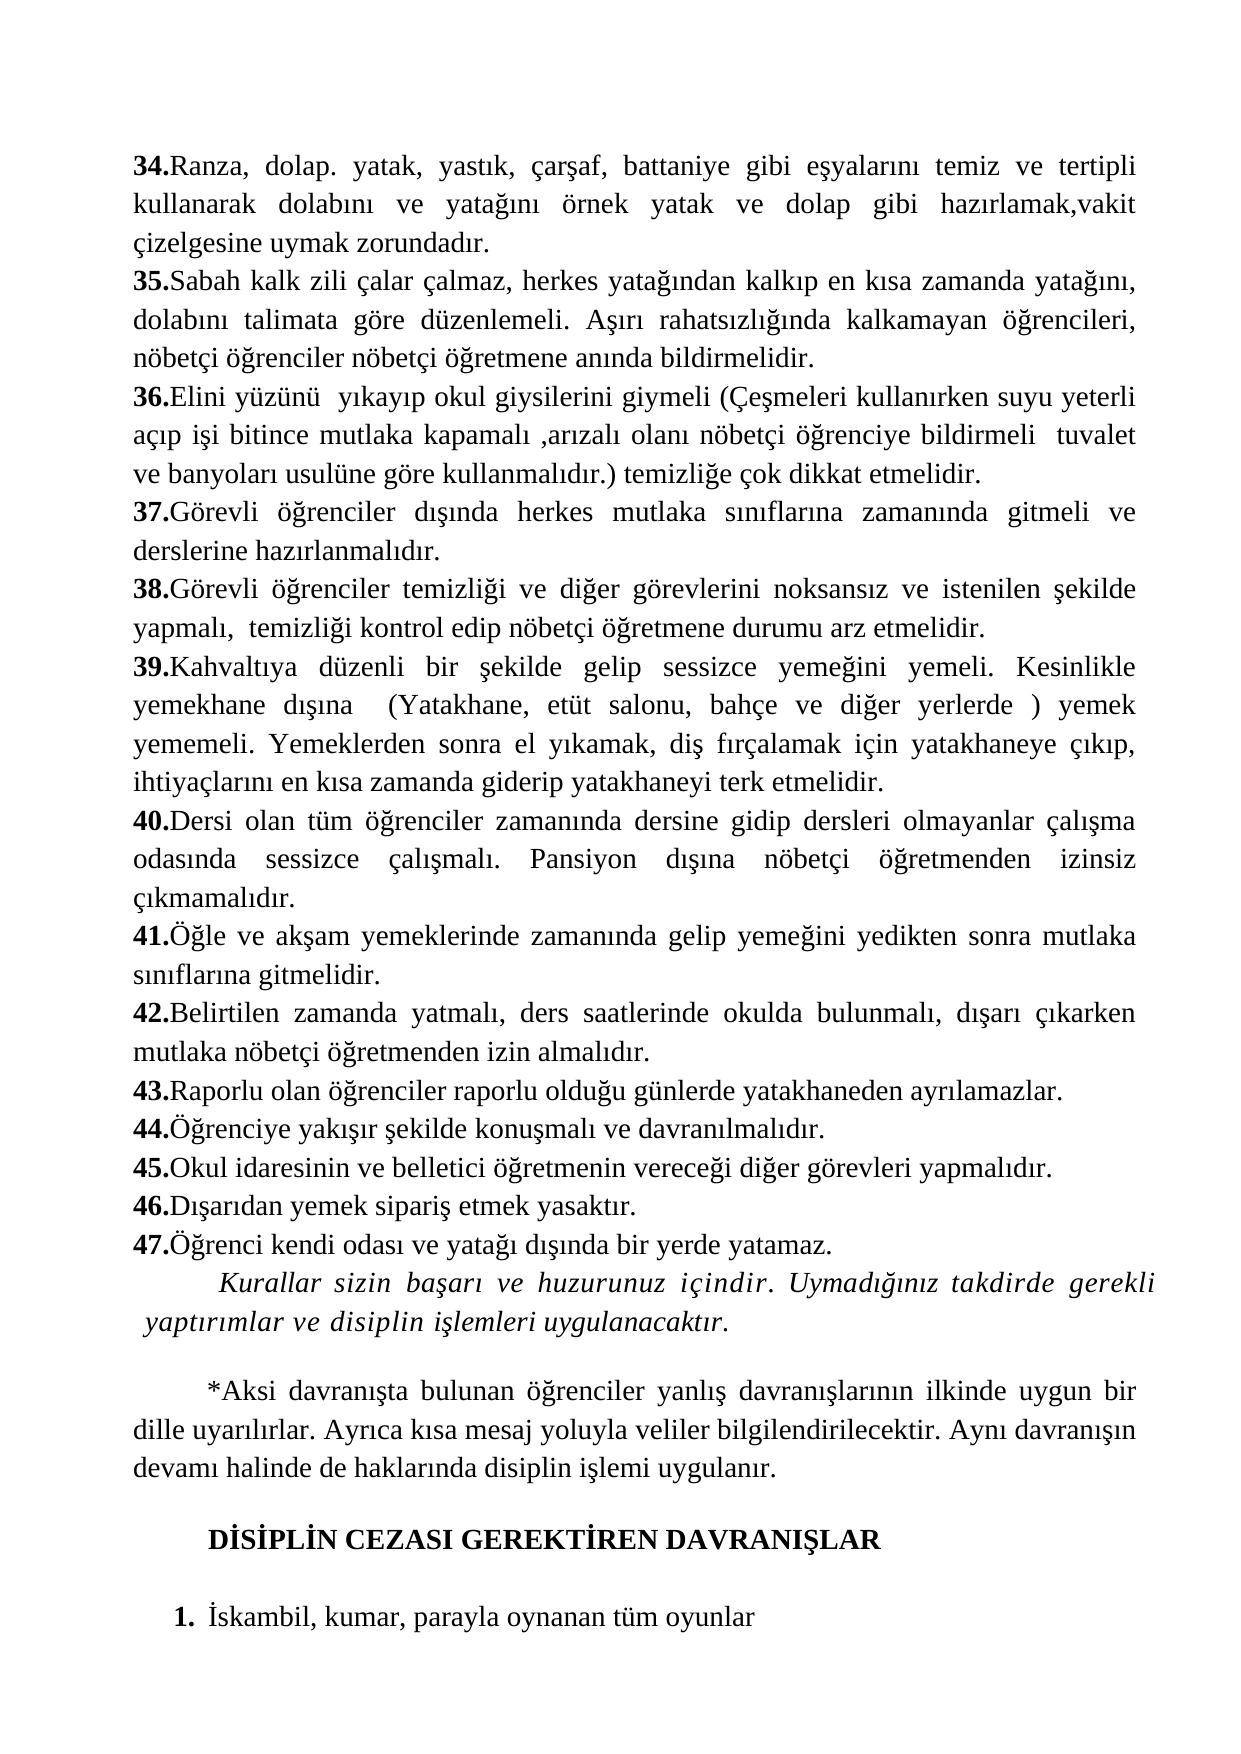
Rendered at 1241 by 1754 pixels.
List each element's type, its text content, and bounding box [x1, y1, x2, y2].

text 37.Görevli öğrenciler dışında herkes mutlaka sınıflarına zamanında gitmeli ve derslerine hazırlanmalıdır. [133, 494, 1137, 567]
text 47.Öğrenci kendi odası ve yatağı dışında bir yerde yatamaz. [133, 1227, 1137, 1260]
list DİSİPLİN CEZASI GEREKTİREN DAVRANIŞLAR [208, 1522, 1137, 1556]
text 44.Öğrenciye yakışır şekilde konuşmalı ve davranılmalıdır. [133, 1111, 1137, 1145]
text Kurallar sizin başarı ve huzurunuz içindir. Uymadığınız takdirde gerekli yaptırımlar ve disiplin işlemleri uygulanacaktır. [145, 1265, 1155, 1337]
text 43.Raporlu olan öğrenciler raporlu olduğu günlerde yatakhaneden ayrılamazlar. [133, 1073, 1137, 1106]
text 39.Kahvaltıya düzenli bir şekilde gelip sessizce yemeğini yemeli. Kesinlikle yemekhane dışına (Yatakhane, etüt salonu, bahçe ve diğer yerlerde ) yemek yememeli. Yemeklerden sonra el yıkamak, diş fırçalamak için yatakhaneye çıkıp, ihtiyaçlarını en kısa zamanda giderip yatakhaneyi terk etmelidir. [133, 649, 1137, 798]
text 45.Okul idaresinin ve belletici öğretmenin vereceği diğer görevleri yapmalıdır. [133, 1150, 1137, 1183]
text 41.Öğle ve akşam yemeklerinde zamanında gelip yemeğini yedikten sonra mutlaka sınıflarına gitmelidir. [133, 918, 1137, 991]
text 34.Ranza, dolap. yatak, yastık, çarşaf, battaniye gibi eşyalarını temiz ve tertipli kullanarak dolabını ve yatağını örnek yatak ve dolap gibi hazırlamak,vakit çizelgesine uymak zorundadır. [133, 148, 1137, 258]
text 38.Görevli öğrenciler temizliği ve diğer görevlerini noksansız ve istenilen şekilde yapmalı, temizliği kontrol edip nöbetçi öğretmene durumu arz etmelidir. [133, 572, 1137, 644]
list İskambil, kumar, parayla oynanan tüm oyunlar [173, 1599, 1137, 1633]
text *Aksi davranışta bulunan öğrenciler yanlış davranışlarının ilkinde uygun bir dille uyarılırlar. Ayrıca kısa mesaj yoluyla veliler bilgilendirilecektir. Aynı davranışın devamı halinde de haklarında disiplin işlemi uygulanır. [133, 1373, 1137, 1484]
text 42.Belirtilen zamanda yatmalı, ders saatlerinde okulda bulunmalı, dışarı çıkarken mutlaka nöbetçi öğretmenden izin almalıdır. [133, 996, 1137, 1068]
text 40.Dersi olan tüm öğrenciler zamanında dersine gidip dersleri olmayanlar çalışma odasında sessizce çalışmalı. Pansiyon dışına nöbetçi öğretmenden izinsiz çıkmamalıdır. [133, 803, 1137, 913]
text 46.Dışarıdan yemek sipariş etmek yasaktır. [133, 1188, 1137, 1222]
text 36.Elini yüzünü yıkayıp okul giysilerini giymeli (Çeşmeleri kullanırken suyu yeterli açıp işi bitince mutlaka kapamalı ,arızalı olanı nöbetçi öğrenciye bildirmeli tuvalet ve banyoları usulüne göre kullanmalıdır.) temizliğe çok dikkat etmelidir. [133, 379, 1137, 489]
text 35.Sabah kalk zili çalar çalmaz, herkes yatağından kalkıp en kısa zamanda yatağını, dolabını talimata göre düzenlemeli. Aşırı rahatsızlığında kalkamayan öğrencileri, nöbetçi öğrenciler nöbetçi öğretmene anında bildirmelidir. [133, 263, 1137, 374]
